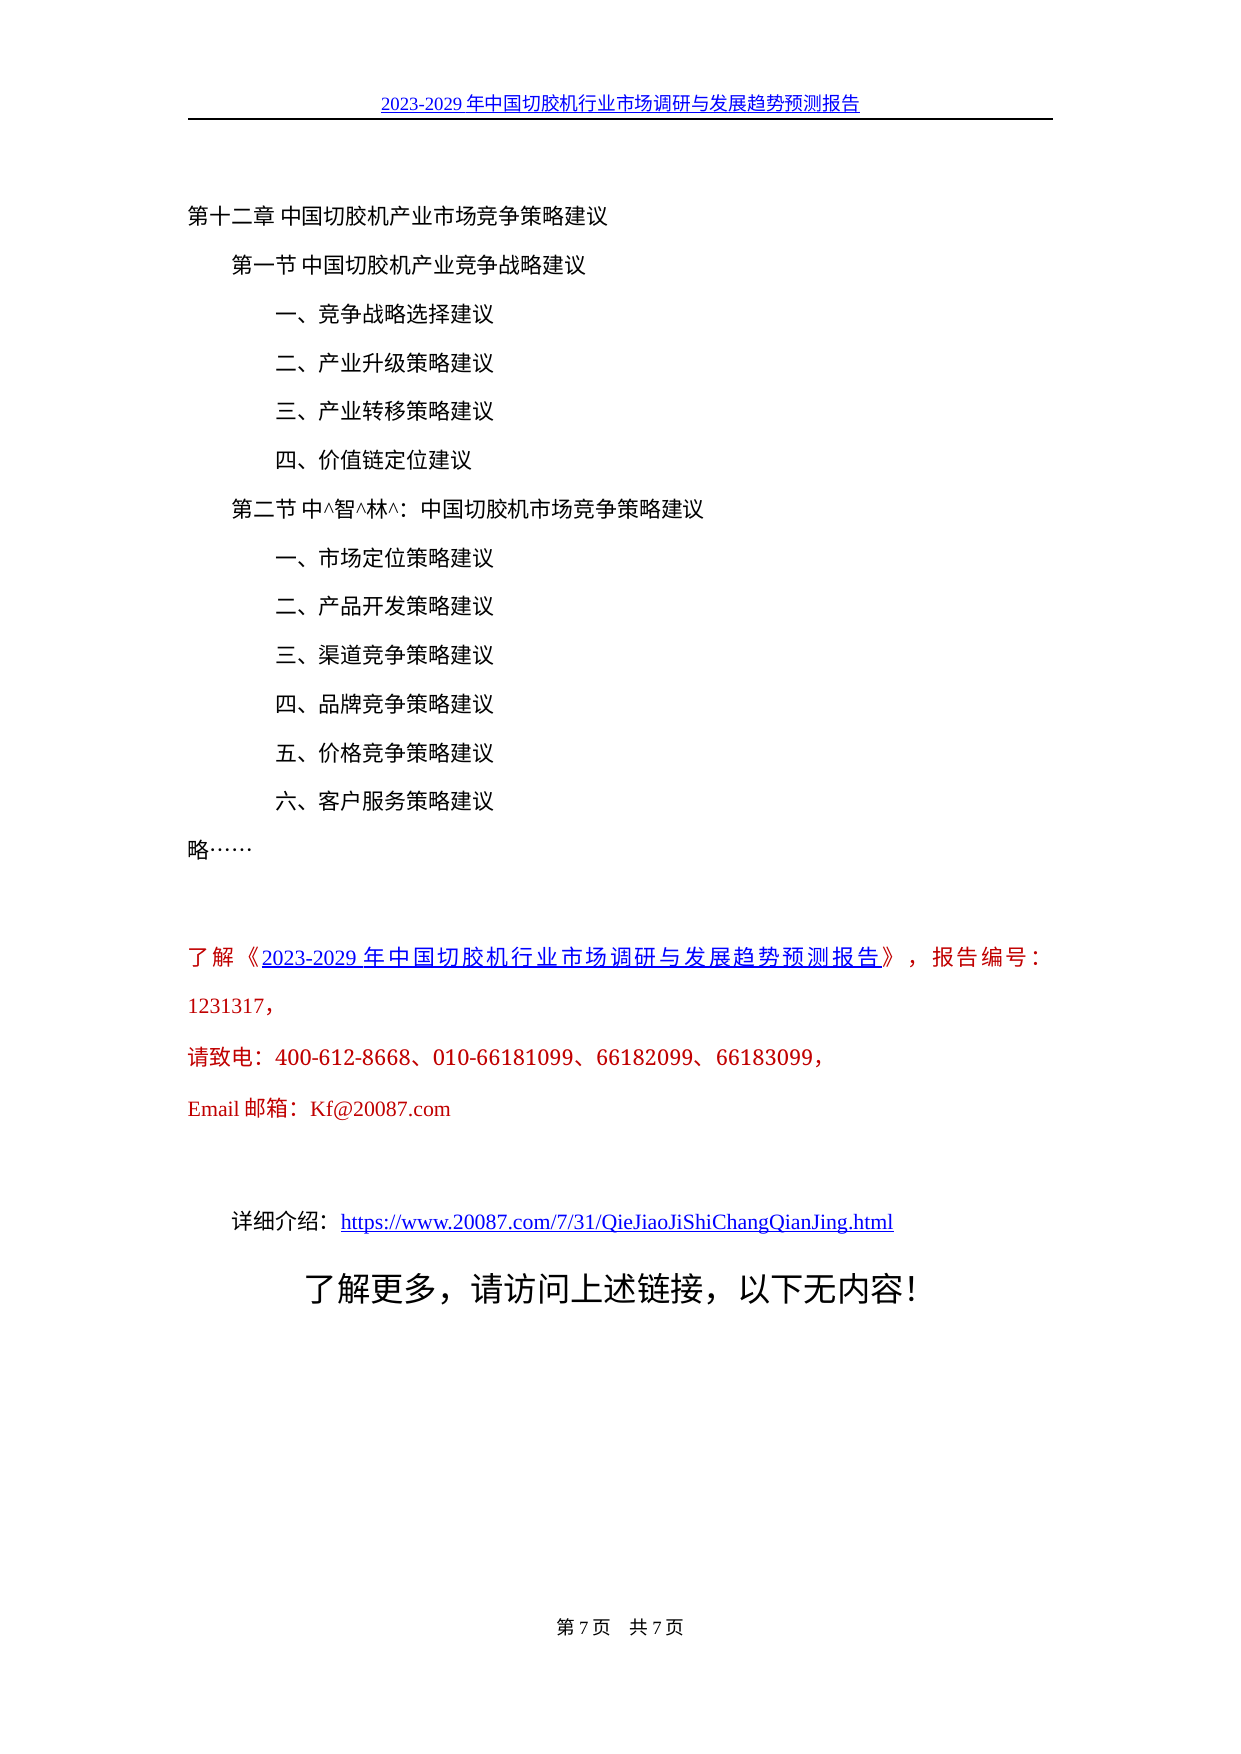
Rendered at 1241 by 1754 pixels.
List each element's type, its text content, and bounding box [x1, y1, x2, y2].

text 请致电：400-612-8668、010-66181099、66182099、66183099， [187, 1039, 1053, 1072]
title 了解更多，请访问上述链接，以下无内容！ [187, 1254, 1053, 1319]
text 详细介绍：https://www.20087.com/7/31/QieJiaoJiShiChangQianJing.html [187, 1204, 1053, 1236]
text Email邮箱：Kf@20087.com [187, 1091, 1053, 1123]
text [187, 150, 1053, 865]
text 了解《2023-2029年中国切胶机行业市场调研与发展趋势预测报告》，报告编号：1231317， [187, 939, 1053, 1020]
